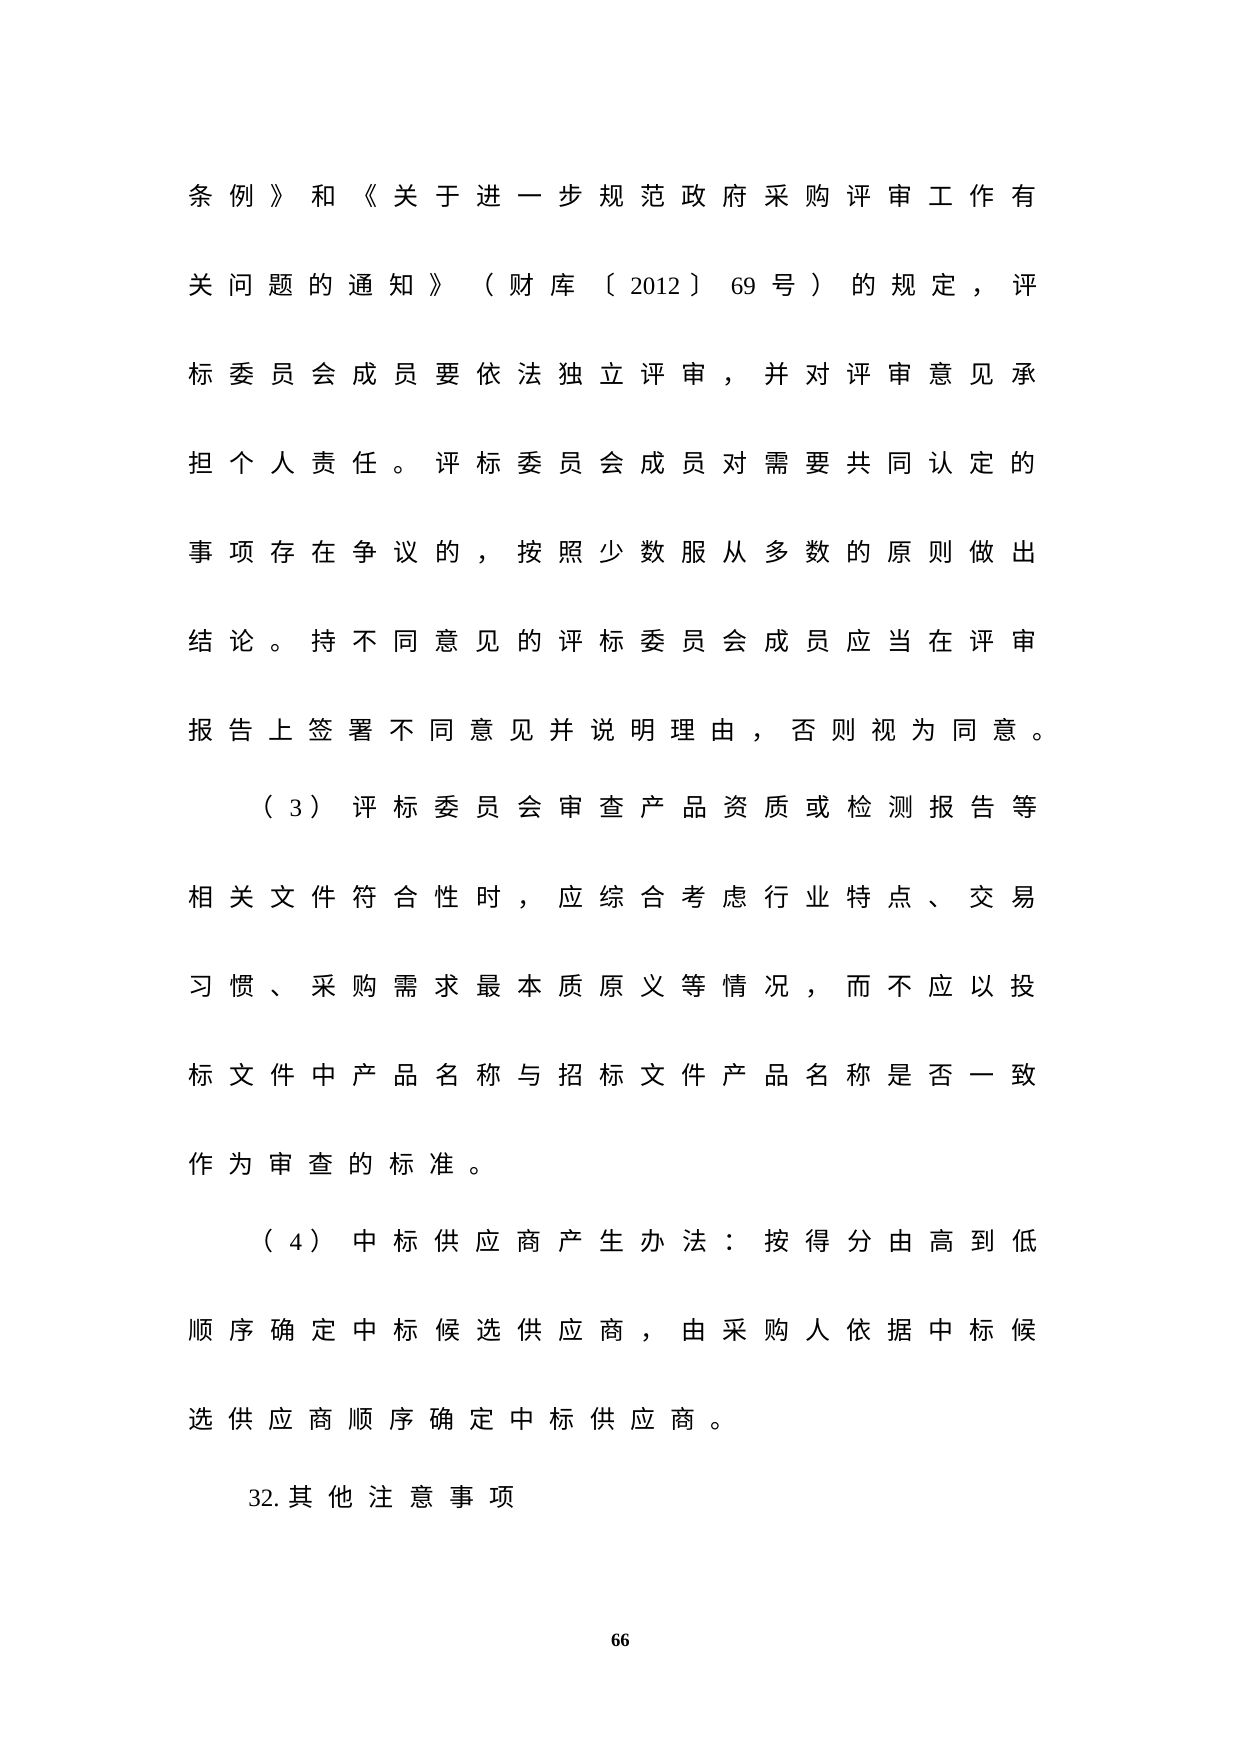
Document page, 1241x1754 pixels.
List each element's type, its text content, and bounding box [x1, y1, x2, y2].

text （3）评标委员会审查产品资质或检测报告等相关文件符合性时，应综合考虑行业特点、交易习惯、采购需求最本质原义等情况，而不应以投标文件中产品名称与招标文件产品名称是否一致作为审查的标准。 [188, 776, 1052, 1192]
text 32. 其他注意事项 [188, 1466, 1052, 1525]
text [188, 164, 1052, 758]
text （4）中标供应商产生办法：按得分由高到低顺序确定中标候选供应商，由采购人依据中标候选供应商顺序确定中标供应商。 [188, 1210, 1052, 1448]
